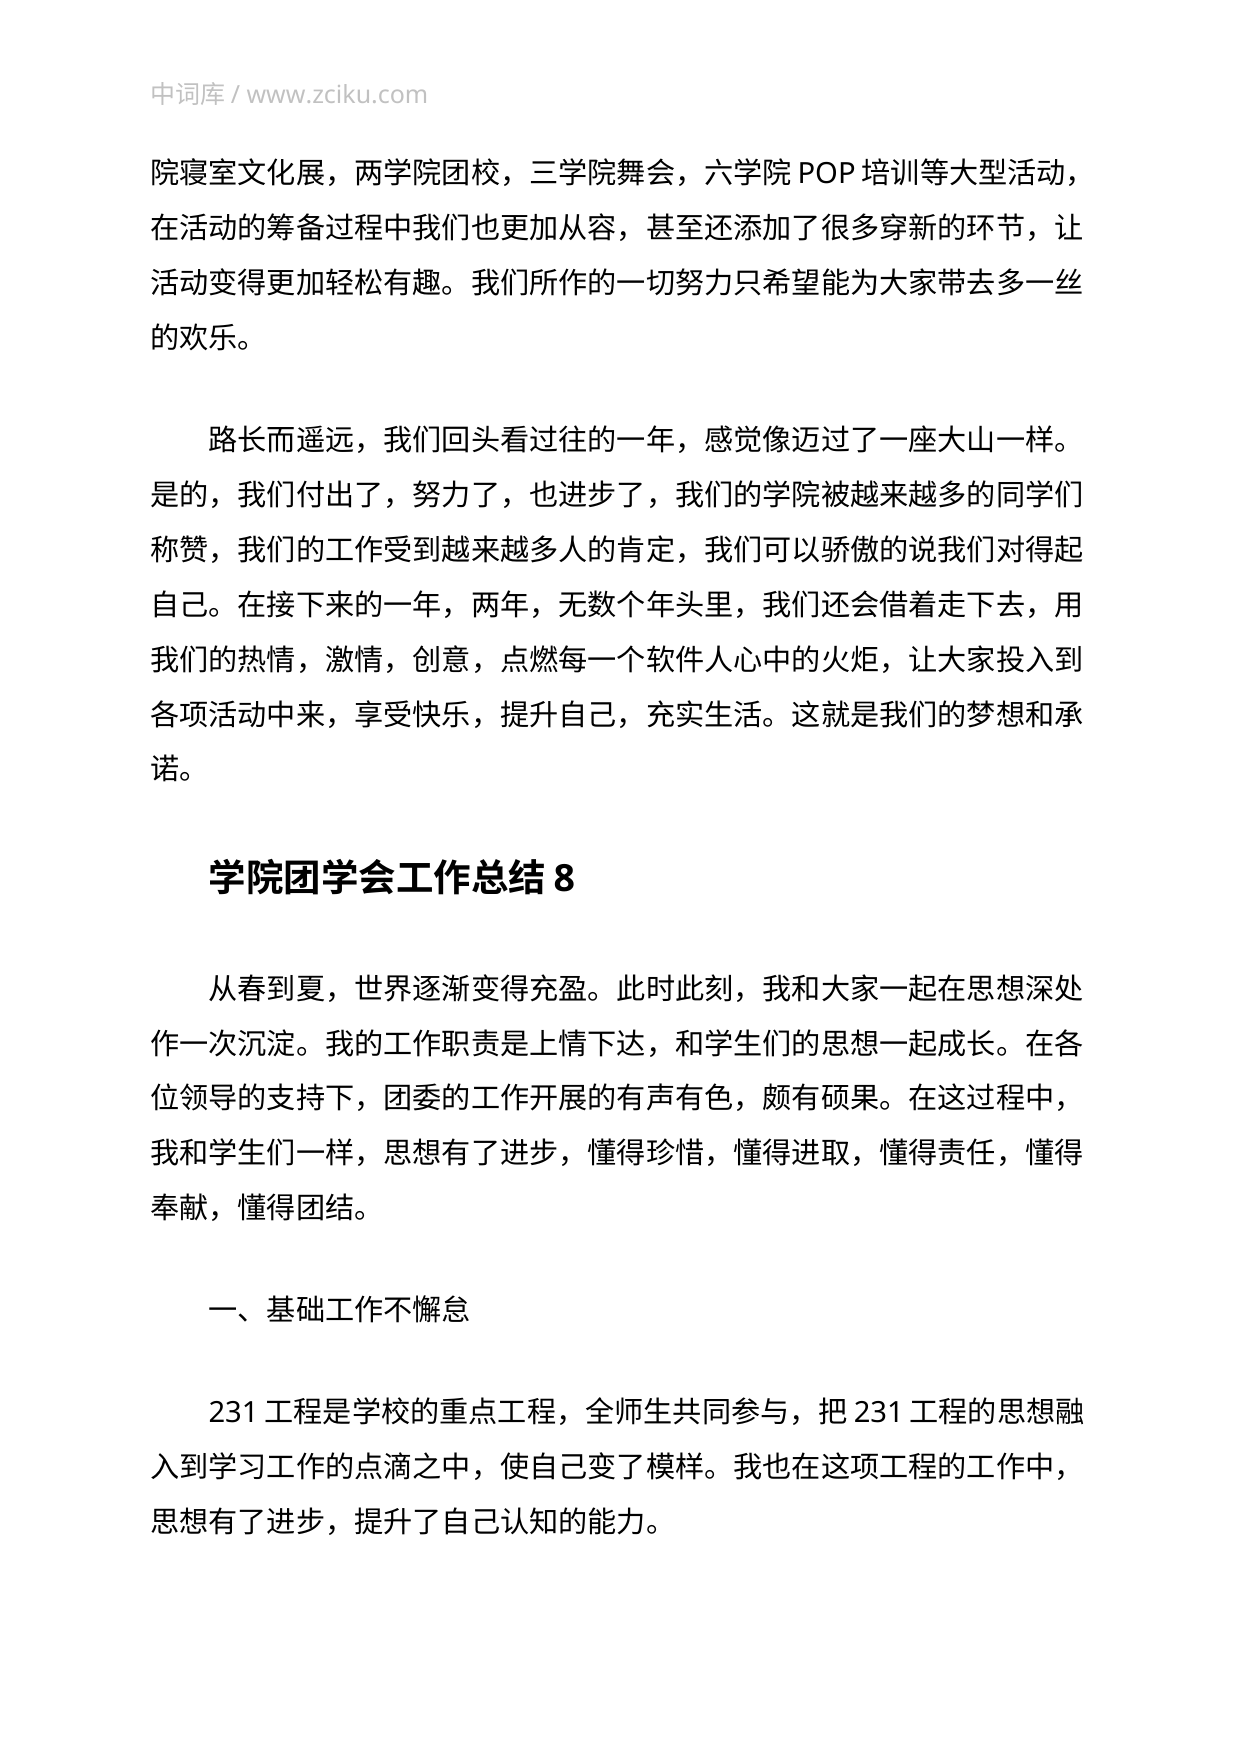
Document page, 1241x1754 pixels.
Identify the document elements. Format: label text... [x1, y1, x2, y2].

text 路长而遥远，我们回头看过往的一年，感觉像迈过了一座大山一样。是的，我们付出了，努力了，也进步了，我们的学院被越来越多的同学们称赞，我们的工作受到越来越多人的肯定，我们可以骄傲的说我们对得起自己。在接下来的一年，两年，无数个年头里，我们还会借着走下去，用我们的热情，激情，创意，点燃每一个软件人心中的火炬，让大家投入到各项活动中来，享受快乐，提升自己，充实生活。这就是我们的梦想和承诺。 [150, 417, 1090, 788]
text 一、基础工作不懈怠 [150, 1287, 1090, 1329]
text 231工程是学校的重点工程，全师生共同参与，把231工程的思想融入到学习工作的点滴之中，使自己变了模样。我也在这项工程的工作中，思想有了进步，提升了自己认知的能力。 [150, 1388, 1090, 1541]
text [150, 150, 1090, 357]
text 学院团学会工作总结8 [150, 848, 1090, 902]
text 从春到夏，世界逐渐变得充盈。此时此刻，我和大家一起在思想深处作一次沉淀。我的工作职责是上情下达，和学生们的思想一起成长。在各位领导的支持下，团委的工作开展的有声有色，颇有硕果。在这过程中，我和学生们一样，思想有了进步，懂得珍惜，懂得进取，懂得责任，懂得奉献，懂得团结。 [150, 965, 1090, 1227]
